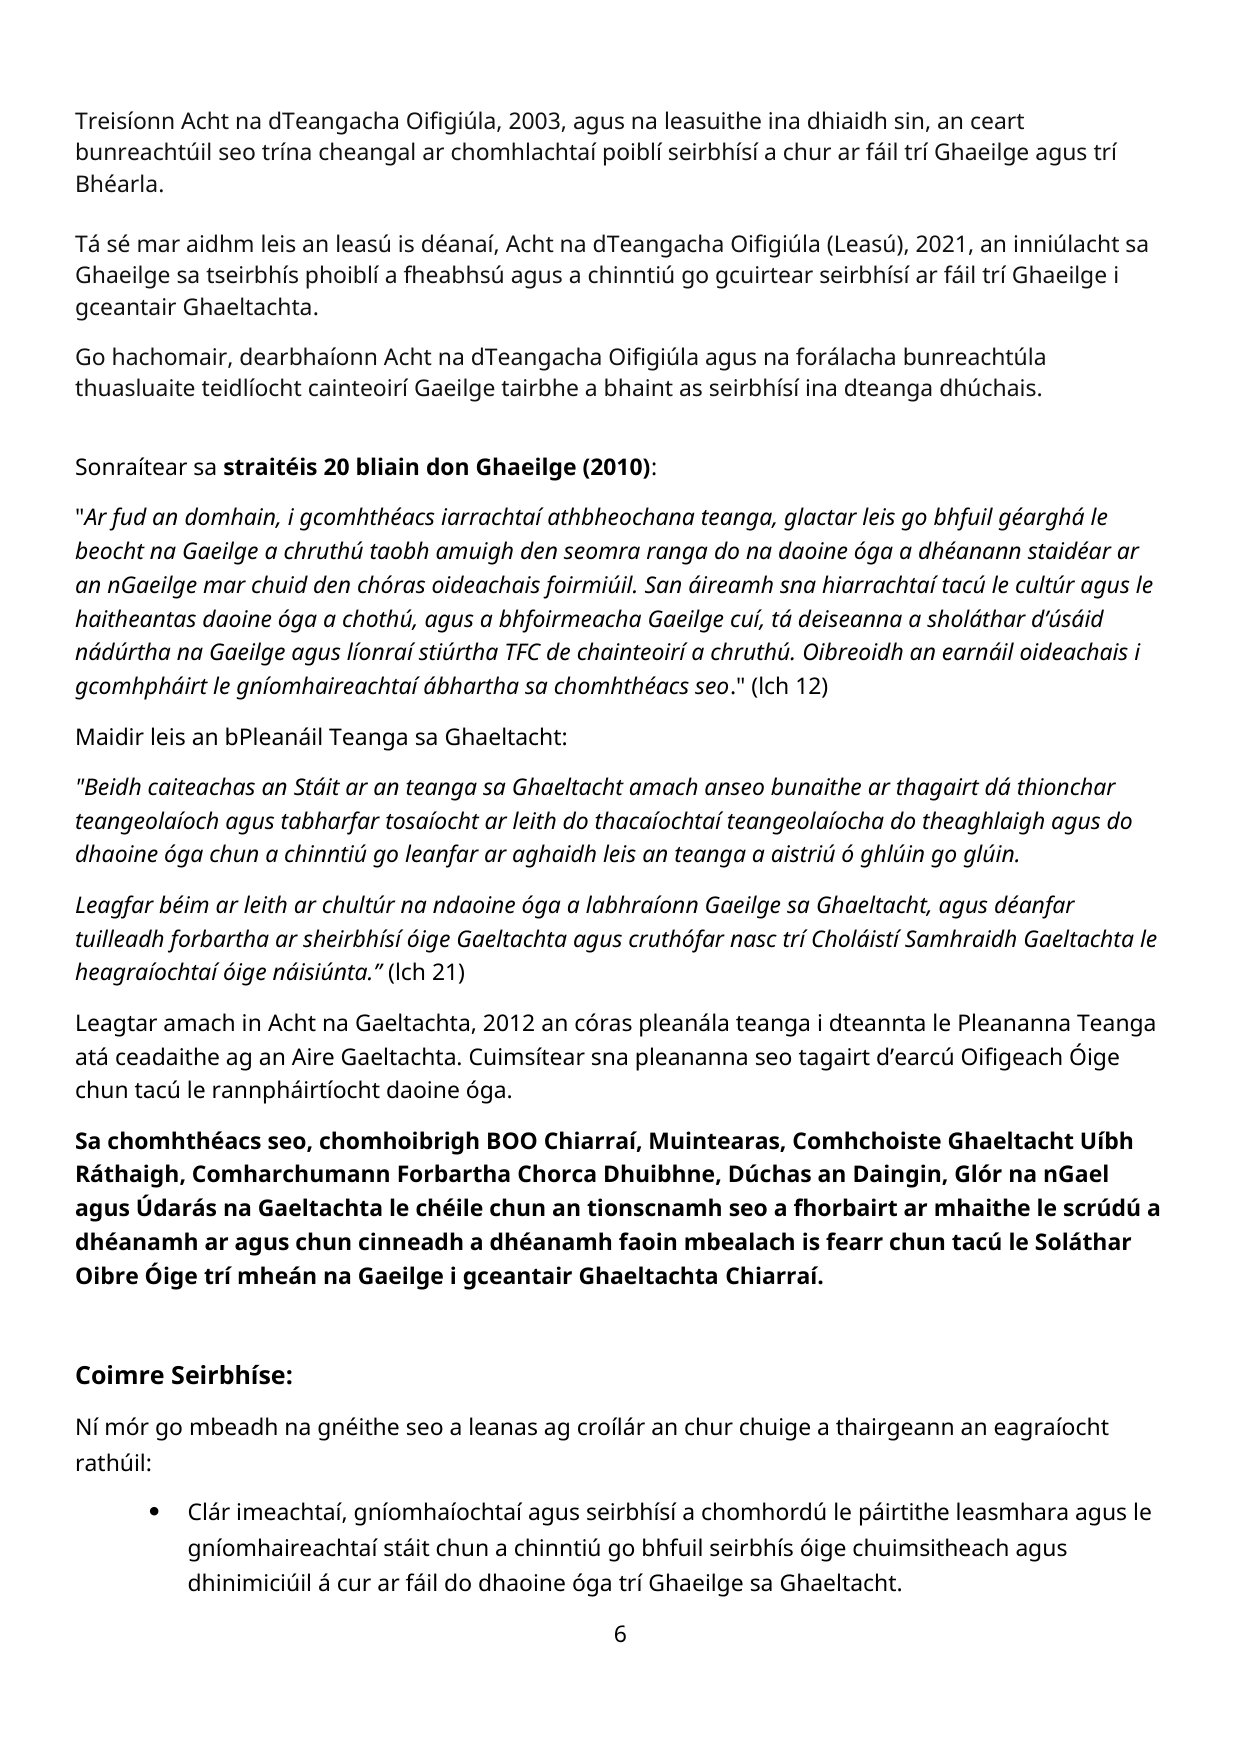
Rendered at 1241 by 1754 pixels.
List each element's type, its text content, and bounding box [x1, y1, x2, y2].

text Coimre Seirbhíse: [75, 1358, 1165, 1392]
text Sa chomhthéacs seo, chomhoibrigh BOO Chiarraí, Muintearas, Comhchoiste Ghaeltacht Uíbh Ráthaigh, Comharchumann Forbartha Chorca Dhuibhne, Dúchas an Daingin, Glór na nGael agus Údarás na Gaeltachta le chéile chun an tionscnamh seo a fhorbairt ar mhaithe le scrúdú a dhéanamh ar agus chun cinneadh a dhéanamh faoin mbealach is fearr chun tacú le Soláthar Oibre Óige trí mheán na Gaeilge i gceantair Ghaeltachta Chiarraí. [75, 1124, 1165, 1291]
text Ní mór go mbeadh na gnéithe seo a leanas ag croílár an chur chuige a thairgeann an eagraíocht rathúil: [75, 1411, 1165, 1478]
text Tá sé mar aidhm leis an leasú is déanaí, Acht na dTeangacha Oifigiúla (Leasú), 2021, an inniúlacht sa Ghaeilge sa tseirbhís phoiblí a fheabhsú agus a chinntiú go gcuirtear seirbhísí ar fáil trí Ghaeilge i gceantair Ghaeltachta. [75, 228, 1165, 322]
text "Ar fud an domhain, i gcomhthéacs iarrachtaí athbheochana teanga, glactar leis go bhfuil géarghá le beocht na Gaeilge a chruthú taobh amuigh den seomra ranga do na daoine óga a dhéanann staidéar ar an nGaeilge mar chuid den chóras oideachais foirmiúil. San áireamh sna hiarrachtaí tacú le cultúr agus le haitheantas daoine óga a chothú, agus a bhfoirmeacha Gaeilge cuí, tá deiseanna a sholáthar d’úsáid nádúrtha na Gaeilge agus líonraí stiúrtha TFC de chainteoirí a chruthú. Oibreoidh an earnáil oideachais i gcomhpháirt le gníomhaireachtaí ábhartha sa chomhthéacs seo." (lch 12) [75, 501, 1165, 701]
text Go hachomair, dearbhaíonn Acht na dTeangacha Oifigiúla agus na forálacha bunreachtúla thuasluaite teidlíocht cainteoirí Gaeilge tairbhe a bhaint as seirbhísí ina dteanga dhúchais. [75, 340, 1165, 403]
text Leagtar amach in Acht na Gaeltachta, 2012 an córas pleanála teanga i dteannta le Pleananna Teanga atá ceadaithe ag an Aire Gaeltachta. Cuimsítear sna pleananna seo tagairt d’earcú Oifigeach Óige chun tacú le rannpháirtíocht daoine óga. [75, 1007, 1165, 1105]
text Leagfar béim ar leith ar chultúr na ndaoine óga a labhraíonn Gaeilge sa Ghaeltacht, agus déanfar tuilleadh forbartha ar sheirbhísí óige Gaeltachta agus cruthófar nasc trí Choláistí Samhraidh Gaeltachta le heagraíochtaí óige náisiúnta.” (lch 21) [75, 889, 1165, 987]
text Treisíonn Acht na dTeangacha Oifigiúla, 2003, agus na leasuithe ina dhiaidh sin, an ceart bunreachtúil seo trína cheangal ar chomhlachtaí poiblí seirbhísí a chur ar fáil trí Ghaeilge agus trí Bhéarla. [75, 105, 1165, 199]
list Clár imeachtaí, gníomhaíochtaí agus seirbhísí a chomhordú le páirtithe leasmhara agus le gníomhaireachtaí stáit chun a chinntiú go bhfuil seirbhís óige chuimsitheach agus dhinimiciúil á cur ar fáil do dhaoine óga trí Ghaeilge sa Ghaeltacht. [150, 1496, 1165, 1599]
text Maidir leis an bPleanáil Teanga sa Ghaeltacht: [75, 720, 1165, 752]
text "Beidh caiteachas an Stáit ar an teanga sa Ghaeltacht amach anseo bunaithe ar thagairt dá thionchar teangeolaíoch agus tabharfar tosaíocht ar leith do thacaíochtaí teangeolaíocha do theaghlaigh agus do dhaoine óga chun a chinntiú go leanfar ar aghaidh leis an teanga a aistriú ó ghlúin go glúin. [75, 771, 1165, 869]
text Sonraítear sa straitéis 20 bliain don Ghaeilge (2010): [75, 451, 1165, 482]
